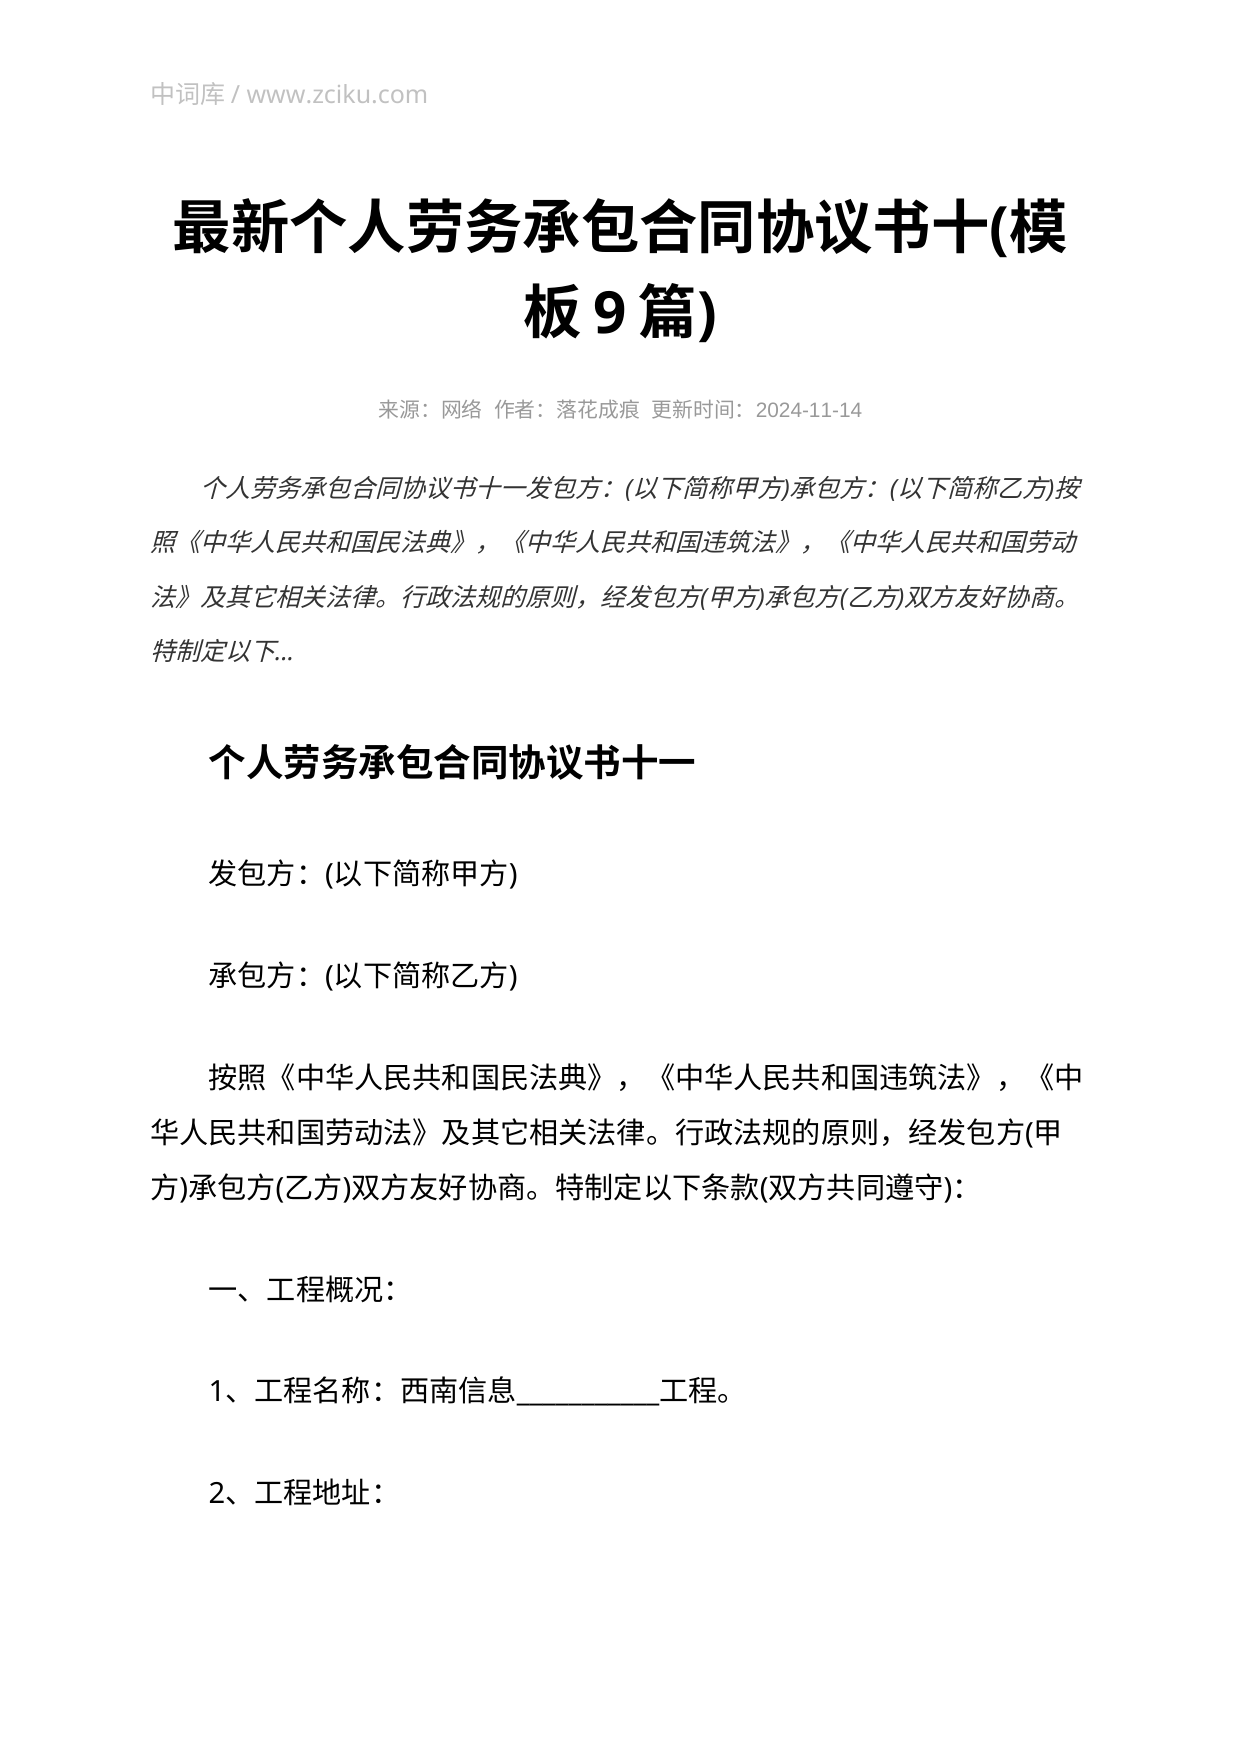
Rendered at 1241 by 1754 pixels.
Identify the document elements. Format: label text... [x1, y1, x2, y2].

text 个人劳务承包合同协议书十一 [150, 733, 1090, 787]
text 个人劳务承包合同协议书十一发包方：(以下简称甲方)承包方：(以下简称乙方)按照《中华人民共和国民法典》，《中华人民共和国违筑法》，《中华人民共和国劳动法》及其它相关法律。行政法规的原则，经发包方(甲方)承包方(乙方)双方友好协商。特制定以下... [150, 468, 1090, 668]
text 发包方：(以下简称甲方) [150, 850, 1090, 893]
text 一、工程概况： [150, 1266, 1090, 1308]
text 按照《中华人民共和国民法典》，《中华人民共和国违筑法》，《中华人民共和国劳动法》及其它相关法律。行政法规的原则，经发包方(甲方)承包方(乙方)双方友好协商。特制定以下条款(双方共同遵守)： [150, 1054, 1090, 1207]
text 承包方：(以下简称乙方) [150, 952, 1090, 995]
text 2、工程地址： [150, 1470, 1090, 1512]
text 1、工程名称：西南信息___________工程。 [150, 1368, 1090, 1410]
text 来源：网络 作者：落花成痕 更新时间：2024-11-14 [150, 398, 1090, 422]
subtitle 最新个人劳务承包合同协议书十(模板9篇) [150, 181, 1090, 351]
